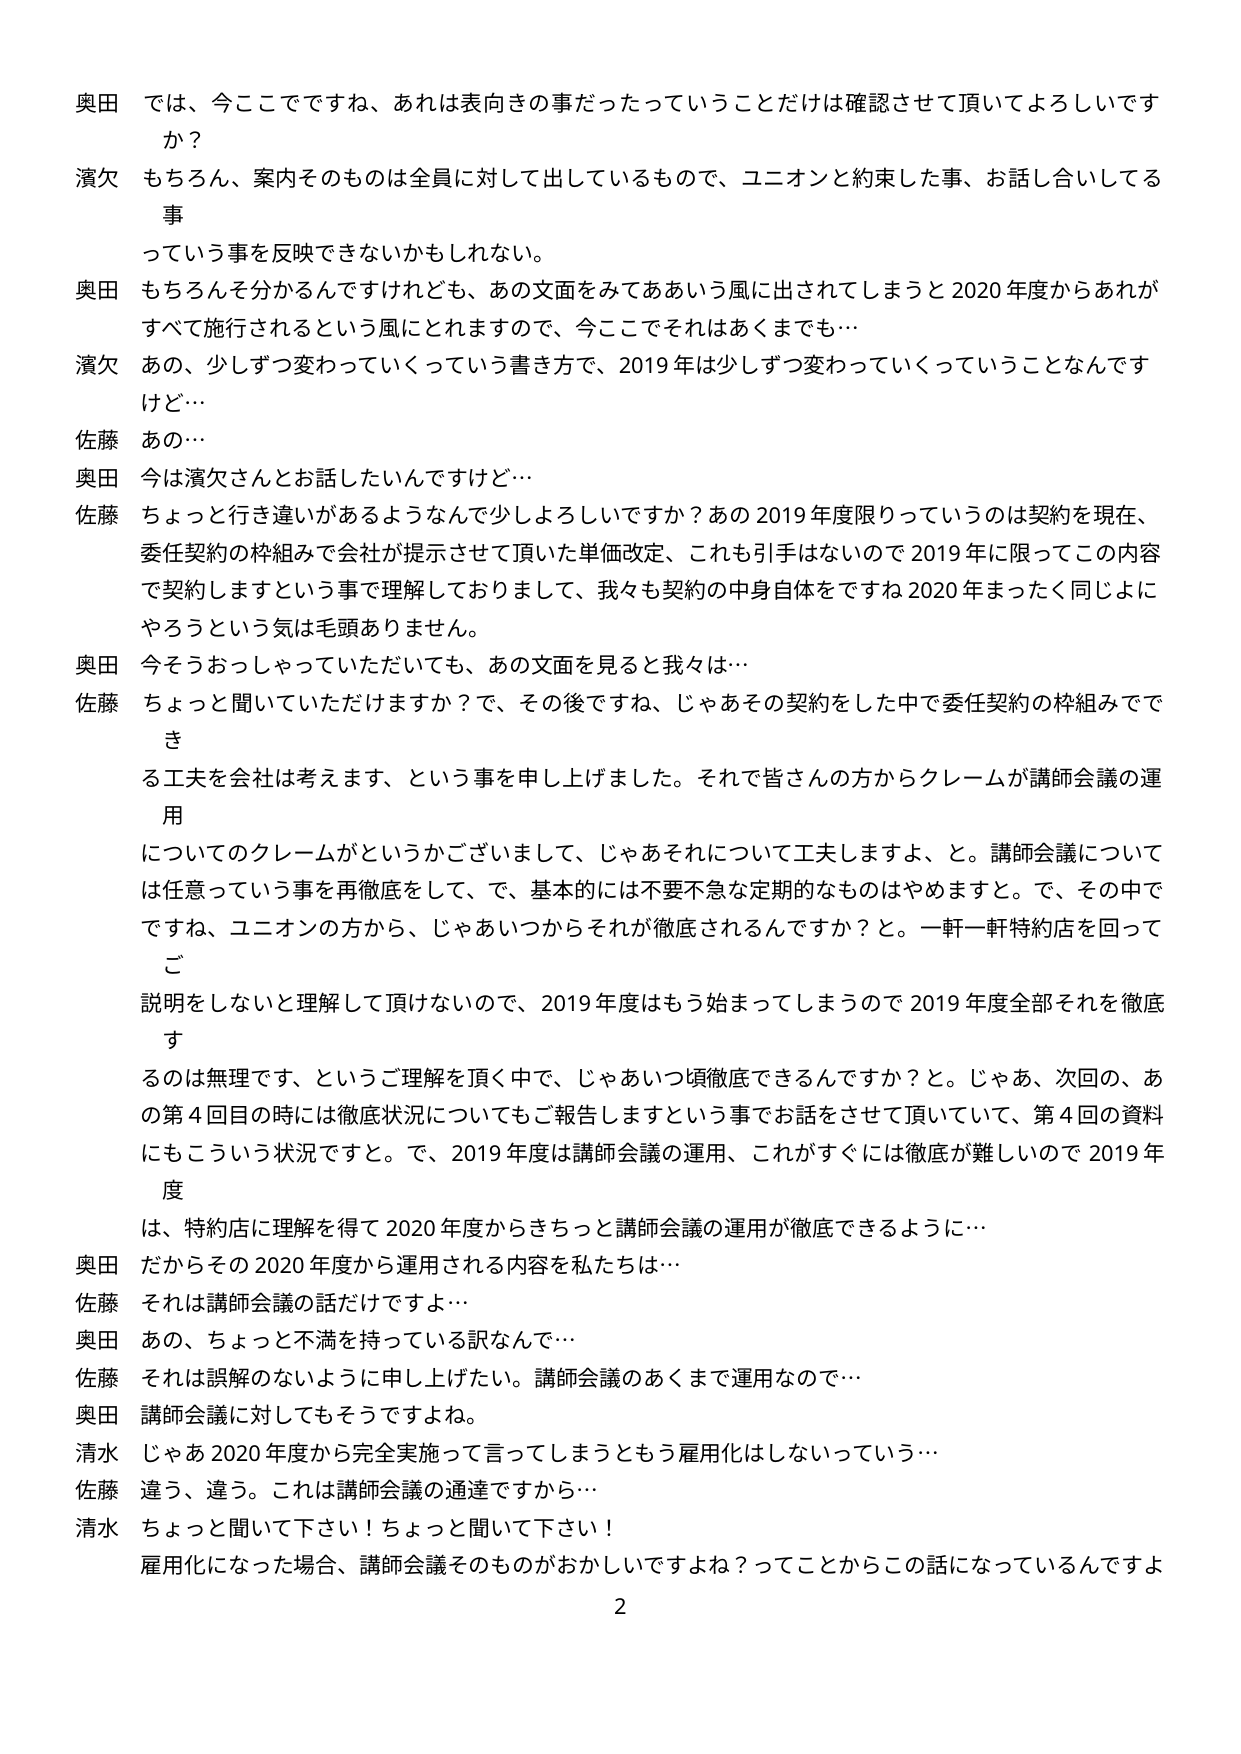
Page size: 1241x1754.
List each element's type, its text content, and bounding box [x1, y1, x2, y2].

text は任意っていう事を再徹底をして、で、基本的には不要不急な定期的なものはやめますと。で、その中で [141, 871, 1165, 908]
text 奥田 講師会議に対してもそうですよね。 [75, 1396, 1165, 1433]
text 濱欠 あの、少しずつ変わっていくっていう書き方で、2019年は少しずつ変わっていくっていうことなんです [75, 346, 1165, 383]
text 佐藤 それは講師会議の話だけですよ… [75, 1283, 1165, 1321]
text 佐藤 違う、違う。これは講師会議の通達ですから… [75, 1471, 1165, 1508]
text は、特約店に理解を得て2020年度からきちっと講師会議の運用が徹底できるように… [141, 1208, 1165, 1246]
text 佐藤 それは誤解のないように申し上げたい。講師会議のあくまで運用なので… [75, 1358, 1165, 1396]
text 奥田 だからその2020年度から運用される内容を私たちは… [75, 1246, 1165, 1283]
text 奥田 もちろんそ分かるんですけれども、あの文面をみてああいう風に出されてしまうと2020年度からあれが [75, 271, 1165, 308]
text 佐藤 ちょっと行き違いがあるようなんで少しよろしいですか？あの2019年度限りっていうのは契約を現在、 [75, 496, 1165, 533]
text やろうという気は毛頭ありません。 [141, 608, 1165, 646]
text の第４回目の時には徹底状況についてもご報告しますという事でお話をさせて頂いていて、第４回の資料 [141, 1096, 1165, 1133]
text 雇用化になった場合、講師会議そのものがおかしいですよね？ってことからこの話になっているんですよ [141, 1546, 1165, 1583]
text る工夫を会社は考えます、という事を申し上げました。それで皆さんの方からクレームが講師会議の運用 [141, 758, 1165, 833]
text 濱欠 もちろん、案内そのものは全員に対して出しているもので、ユニオンと約束した事、お話し合いしてる事 [75, 158, 1165, 233]
text ですね、ユニオンの方から、じゃあいつからそれが徹底されるんですか？と。一軒一軒特約店を回ってご [141, 908, 1165, 983]
text 奥田 今は濱欠さんとお話したいんですけど… [75, 458, 1165, 496]
text っていう事を反映できないかもしれない。 [75, 233, 1165, 271]
text すべて施行されるという風にとれますので、今ここでそれはあくまでも… [141, 308, 1165, 346]
text けど… [141, 383, 1165, 421]
text 説明をしないと理解して頂けないので、2019年度はもう始まってしまうので2019年度全部それを徹底す [141, 983, 1165, 1058]
text 奥田 今そうおっしゃっていただいても、あの文面を見ると我々は… [75, 646, 1165, 683]
text るのは無理です、というご理解を頂く中で、じゃあいつ頃徹底できるんですか？と。じゃあ、次回の、あ [141, 1058, 1165, 1096]
text 清水 じゃあ2020年度から完全実施って言ってしまうともう雇用化はしないっていう… [75, 1433, 1165, 1471]
text で契約しますという事で理解しておりまして、我々も契約の中身自体をですね2020年まったく同じよに [141, 571, 1165, 608]
text 佐藤 ちょっと聞いていただけますか？で、その後ですね、じゃあその契約をした中で委任契約の枠組みででき [75, 683, 1165, 758]
text 奥田 あの、ちょっと不満を持っている訳なんで… [75, 1321, 1165, 1358]
text についてのクレームがというかございまして、じゃあそれについて工夫しますよ、と。講師会議について [141, 833, 1165, 871]
text にもこういう状況ですと。で、2019年度は講師会議の運用、これがすぐには徹底が難しいので2019年度 [141, 1133, 1165, 1208]
text 清水 ちょっと聞いて下さい！ちょっと聞いて下さい！ [75, 1508, 1165, 1546]
text 奥田 では、今ここでですね、あれは表向きの事だったっていうことだけは確認させて頂いてよろしいですか？ [75, 83, 1165, 158]
text 佐藤 あの… [75, 421, 1165, 458]
text 委任契約の枠組みで会社が提示させて頂いた単価改定、これも引手はないので2019年に限ってこの内容 [141, 533, 1165, 571]
